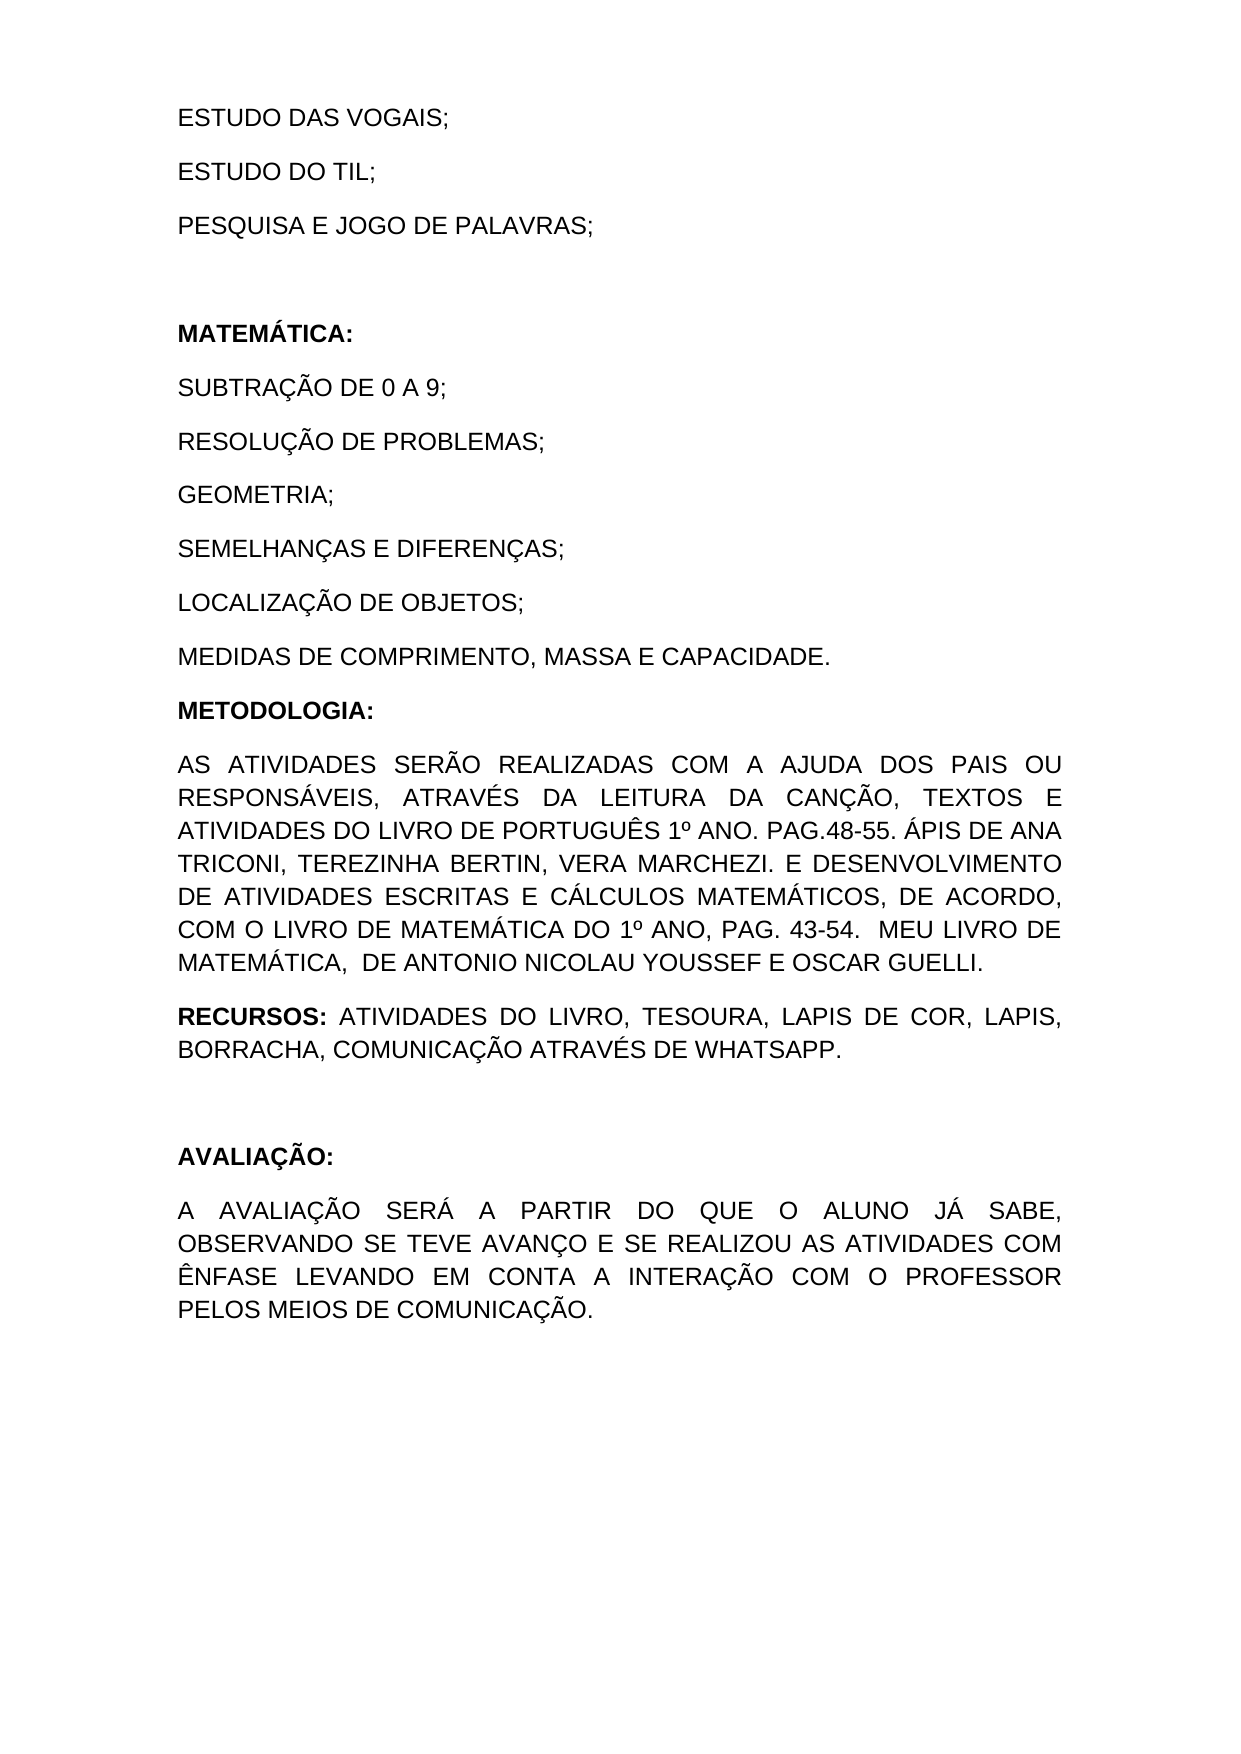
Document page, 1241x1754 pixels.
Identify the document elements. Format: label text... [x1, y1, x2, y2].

text ESTUDO DO TIL; [177, 157, 1063, 186]
text MEDIDAS DE COMPRIMENTO, MASSA E CAPACIDADE. [177, 642, 1063, 671]
text RESOLUÇÃO DE PROBLEMAS; [177, 427, 1063, 455]
text LOCALIZAÇÃO DE OBJETOS; [177, 588, 1063, 617]
text SEMELHANÇAS E DIFERENÇAS; [177, 534, 1063, 563]
text RECURSOS: ATIVIDADES DO LIVRO, TESOURA, LAPIS DE COR, LAPIS, BORRACHA, COMUNICAÇÃO ATRAVÉS DE WHATSAPP. [177, 1002, 1063, 1063]
text METODOLOGIA: [177, 696, 1063, 724]
text GEOMETRIA; [177, 480, 1063, 509]
text AS ATIVIDADES SERÃO REALIZADAS COM A AJUDA DOS PAIS OU RESPONSÁVEIS, ATRAVÉS DA LEITURA DA CANÇÃO, TEXTOS E ATIVIDADES DO LIVRO DE PORTUGUÊS 1º ANO. PAG.48-55. ÁPIS DE ANA TRICONI, TEREZINHA BERTIN, VERA MARCHEZI. E DESENVOLVIMENTO DE ATIVIDADES ESCRITAS E CÁLCULOS MATEMÁTICOS, DE ACORDO, COM O LIVRO DE MATEMÁTICA DO 1º ANO, PAG. 43-54. MEU LIVRO DE MATEMÁTICA, DE ANTONIO NICOLAU YOUSSEF E OSCAR GUELLI. [177, 750, 1063, 977]
text PESQUISA E JOGO DE PALAVRAS; [177, 211, 1063, 240]
text SUBTRAÇÃO DE 0 A 9; [177, 373, 1063, 401]
text AVALIAÇÃO: [177, 1142, 1063, 1171]
text MATEMÁTICA: [177, 319, 1063, 348]
text A AVALIAÇÃO SERÁ A PARTIR DO QUE O ALUNO JÁ SABE, OBSERVANDO SE TEVE AVANÇO E SE REALIZOU AS ATIVIDADES COM ÊNFASE LEVANDO EM CONTA A INTERAÇÃO COM O PROFESSOR PELOS MEIOS DE COMUNICAÇÃO. [177, 1196, 1063, 1324]
text ESTUDO DAS VOGAIS; [177, 103, 1063, 132]
